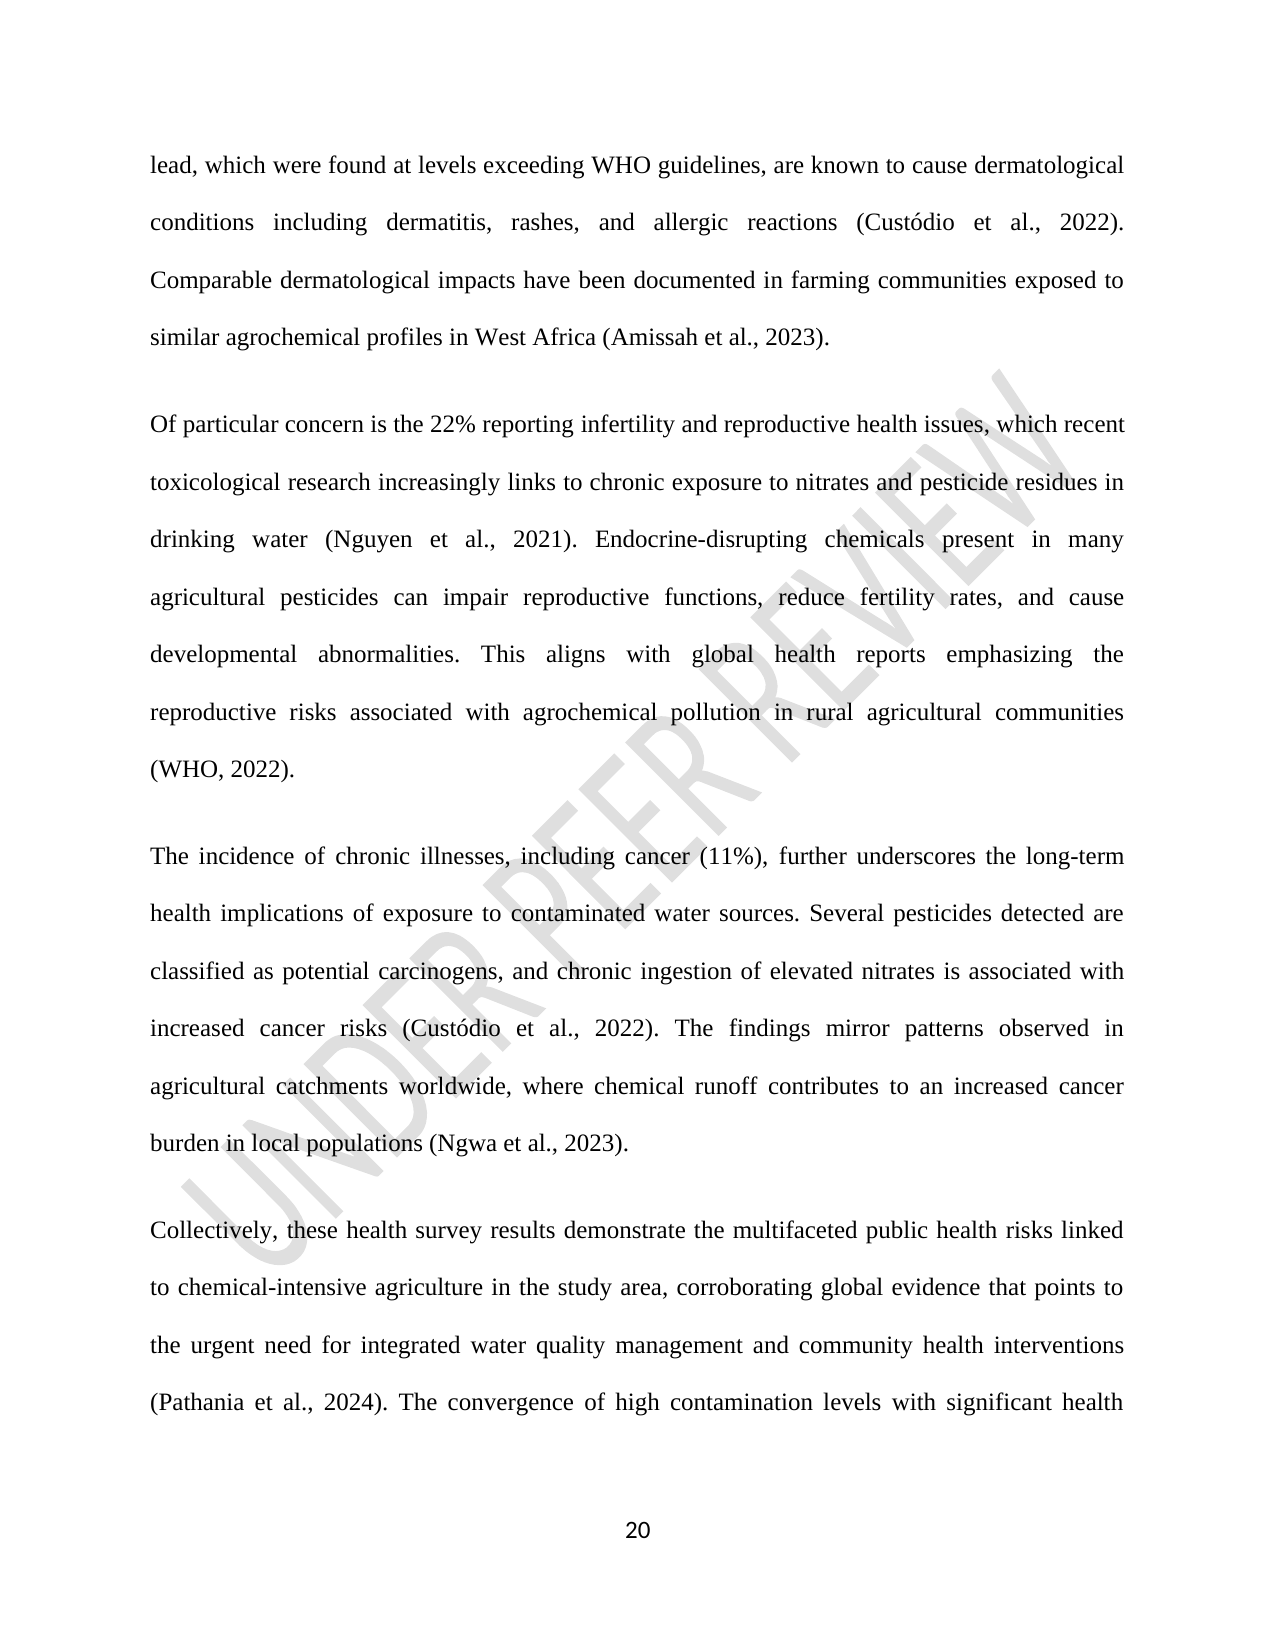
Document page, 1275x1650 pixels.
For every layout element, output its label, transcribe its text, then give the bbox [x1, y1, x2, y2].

text The incidence of chronic illnesses, including cancer (11%), further underscores the long-term health implications of exposure to contaminated water sources. Several pesticides detected are classified as potential carcinogens, and chronic ingestion of elevated nitrates is associated with increased cancer risks (Custódio et al., 2022). The findings mirror patterns observed in agricultural catchments worldwide, where chemical runoff contributes to an increased cancer burden in local populations (Ngwa et al., 2023). [150, 841, 1125, 1157]
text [150, 1215, 1125, 1416]
text Of particular concern is the 22% reporting infertility and reproductive health issues, which recent toxicological research increasingly links to chronic exposure to nitrates and pesticide residues in drinking water (Nguyen et al., 2021). Endocrine-disrupting chemicals present in many agricultural pesticides can impair reproductive functions, reduce fertility rates, and cause developmental abnormalities. This aligns with global health reports emphasizing the reproductive risks associated with agrochemical pollution in rural agricultural communities (WHO, 2022). [150, 409, 1125, 783]
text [150, 150, 1125, 351]
